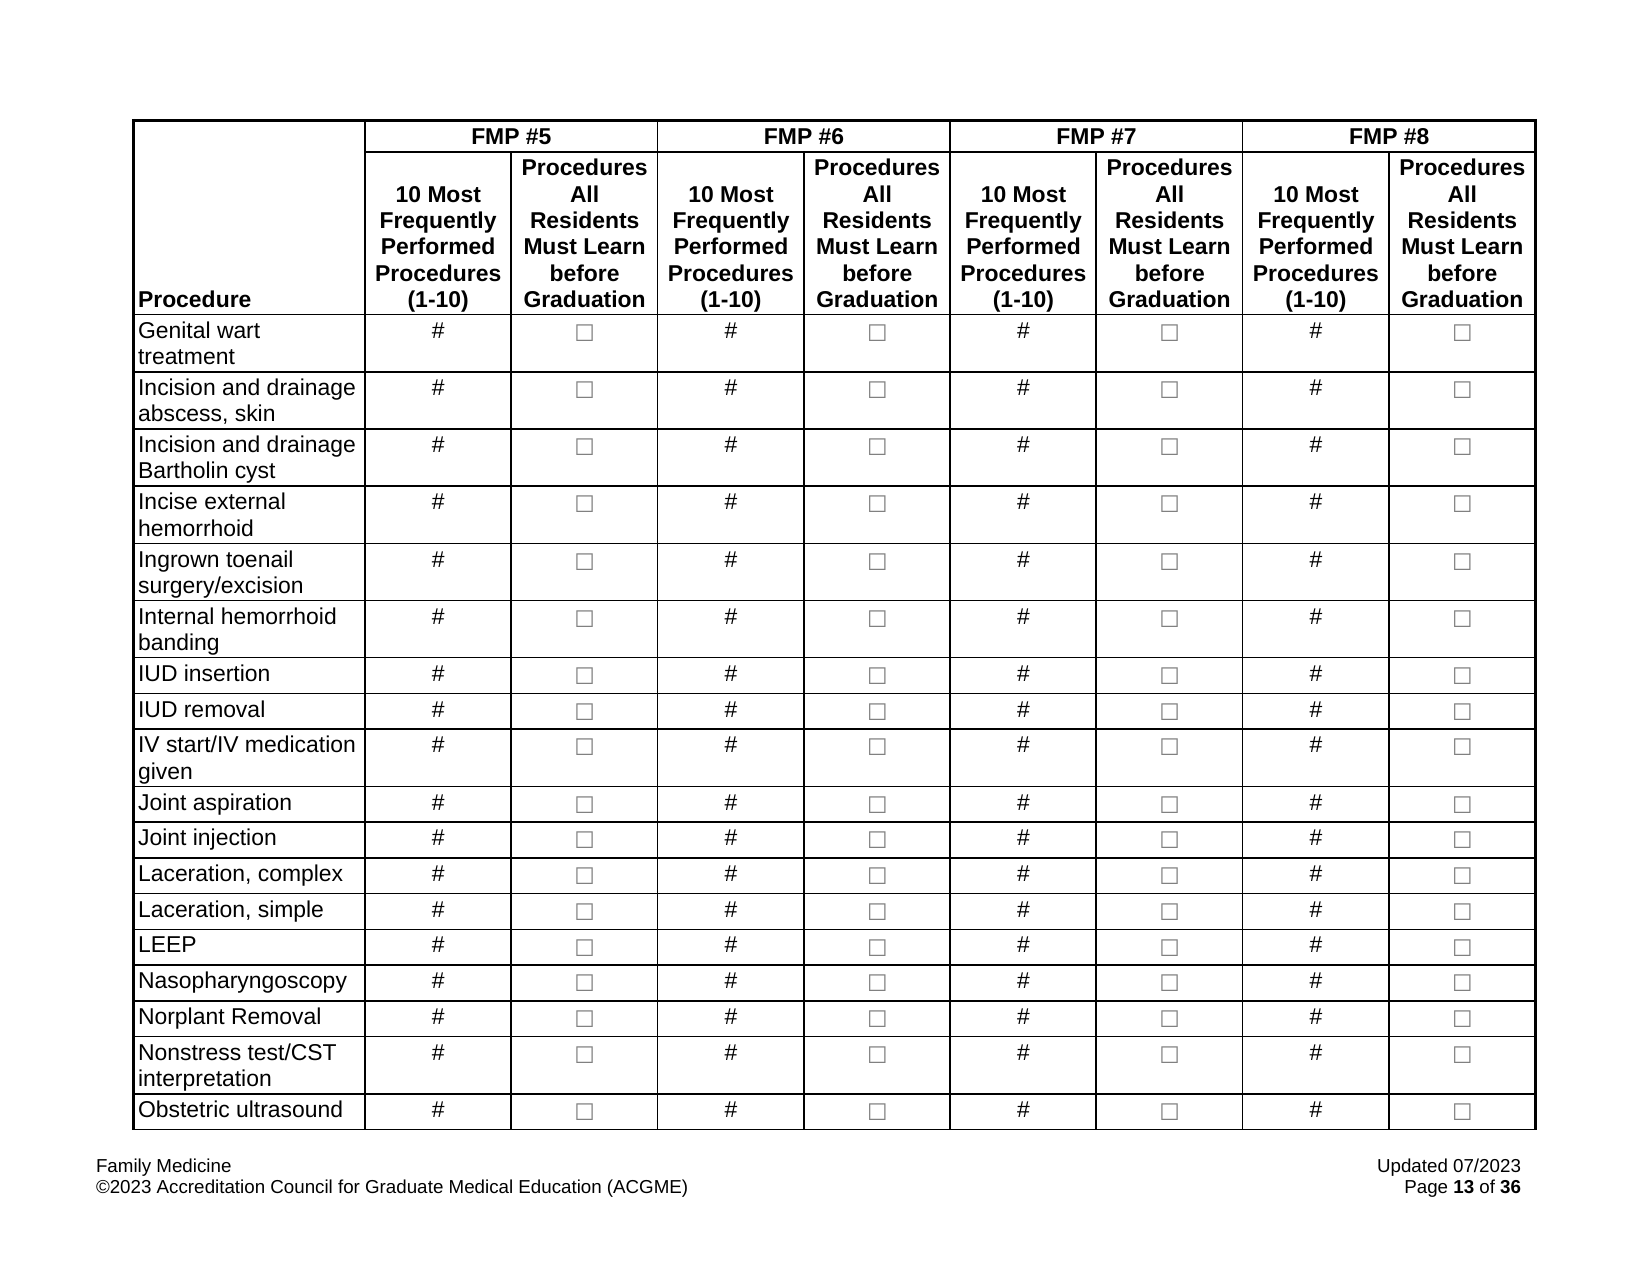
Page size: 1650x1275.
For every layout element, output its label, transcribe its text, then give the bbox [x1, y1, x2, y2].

table_cell LEEP [135, 930, 364, 964]
table_header Procedure [135, 122, 364, 314]
table_header FMP #6 [658, 122, 949, 151]
table_cell Norplant Removal [135, 1002, 364, 1036]
table_header FMP #7 [951, 122, 1242, 151]
table_cell 10 Most Frequently Performed Procedures (1-10) [658, 153, 803, 314]
table_cell Joint aspiration [135, 787, 364, 821]
table_cell Internal hemorrhoid banding [135, 601, 364, 657]
table_cell Incise external hemorrhoid [135, 487, 364, 542]
table_cell Incision and drainage abscess, skin [135, 373, 364, 428]
table_cell IV start/IV medication given [135, 730, 364, 786]
table_cell Procedures All Residents Must Learn before Graduation [805, 153, 949, 314]
table_cell 10 Most Frequently Performed Procedures (1-10) [1243, 153, 1388, 314]
table_cell Joint injection [135, 823, 364, 857]
table_cell Nasopharyngoscopy [135, 966, 364, 1000]
table_cell Laceration, complex [135, 859, 364, 893]
table_cell 10 Most Frequently Performed Procedures (1-10) [951, 153, 1095, 314]
table_cell Ingrown toenail surgery/excision [135, 544, 364, 600]
table_cell Obstetric ultrasound [135, 1095, 364, 1128]
table_cell Genital wart treatment [135, 315, 364, 371]
table_cell Procedures All Residents Must Learn before Graduation [512, 153, 657, 314]
table_cell Procedures All Residents Must Learn before Graduation [1097, 153, 1242, 314]
table_cell Procedures All Residents Must Learn before Graduation [1390, 153, 1534, 314]
table_cell Nonstress test/CST interpretation [135, 1037, 364, 1093]
table_header FMP #5 [366, 122, 657, 151]
table_cell IUD removal [135, 694, 364, 728]
table_cell Laceration, simple [135, 894, 364, 928]
table_cell Incision and drainage Bartholin cyst [135, 430, 364, 485]
table_cell IUD insertion [135, 658, 364, 693]
table_cell 10 Most Frequently Performed Procedures (1-10) [366, 153, 510, 314]
table_header FMP #8 [1243, 122, 1534, 151]
